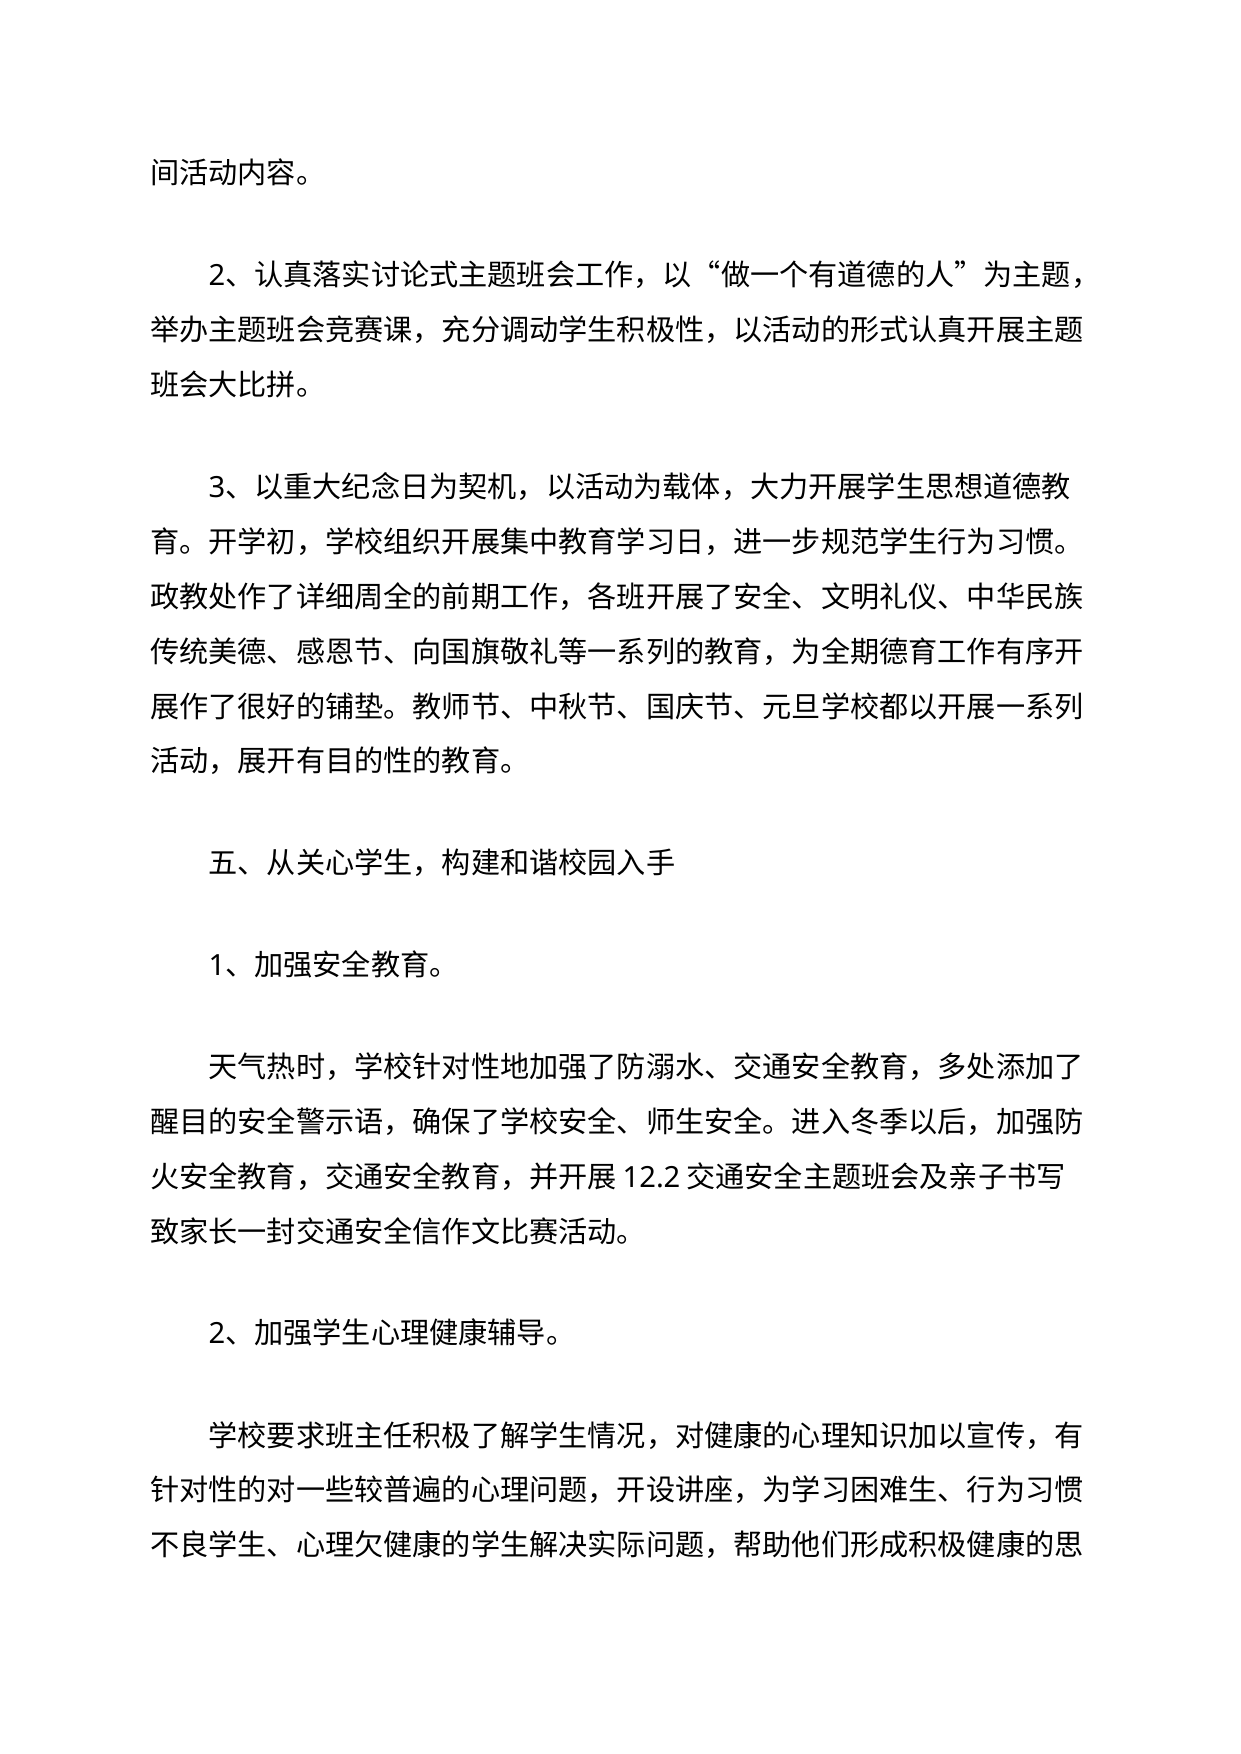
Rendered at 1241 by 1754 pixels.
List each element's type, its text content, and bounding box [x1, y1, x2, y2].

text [150, 150, 1090, 192]
text 天气热时，学校针对性地加强了防溺水、交通安全教育，多处添加了醒目的安全警示语，确保了学校安全、师生安全。进入冬季以后，加强防火安全教育，交通安全教育，并开展12.2交通安全主题班会及亲子书写致家长一封交通安全信作文比赛活动。 [150, 1043, 1090, 1251]
text 五、从关心学生，构建和谐校园入手 [150, 840, 1090, 882]
text 2、加强学生心理健康辅导。 [150, 1310, 1090, 1352]
text 1、加强安全教育。 [150, 942, 1090, 984]
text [150, 1412, 1090, 1564]
text 3、以重大纪念日为契机，以活动为载体，大力开展学生思想道德教育。开学初，学校组织开展集中教育学习日，进一步规范学生行为习惯。政教处作了详细周全的前期工作，各班开展了安全、文明礼仪、中华民族传统美德、感恩节、向国旗敬礼等一系列的教育，为全期德育工作有序开展作了很好的铺垫。教师节、中秋节、国庆节、元旦学校都以开展一系列活动，展开有目的性的教育。 [150, 463, 1090, 780]
text 2、认真落实讨论式主题班会工作，以“做一个有道德的人”为主题，举办主题班会竞赛课，充分调动学生积极性，以活动的形式认真开展主题班会大比拼。 [150, 252, 1090, 404]
